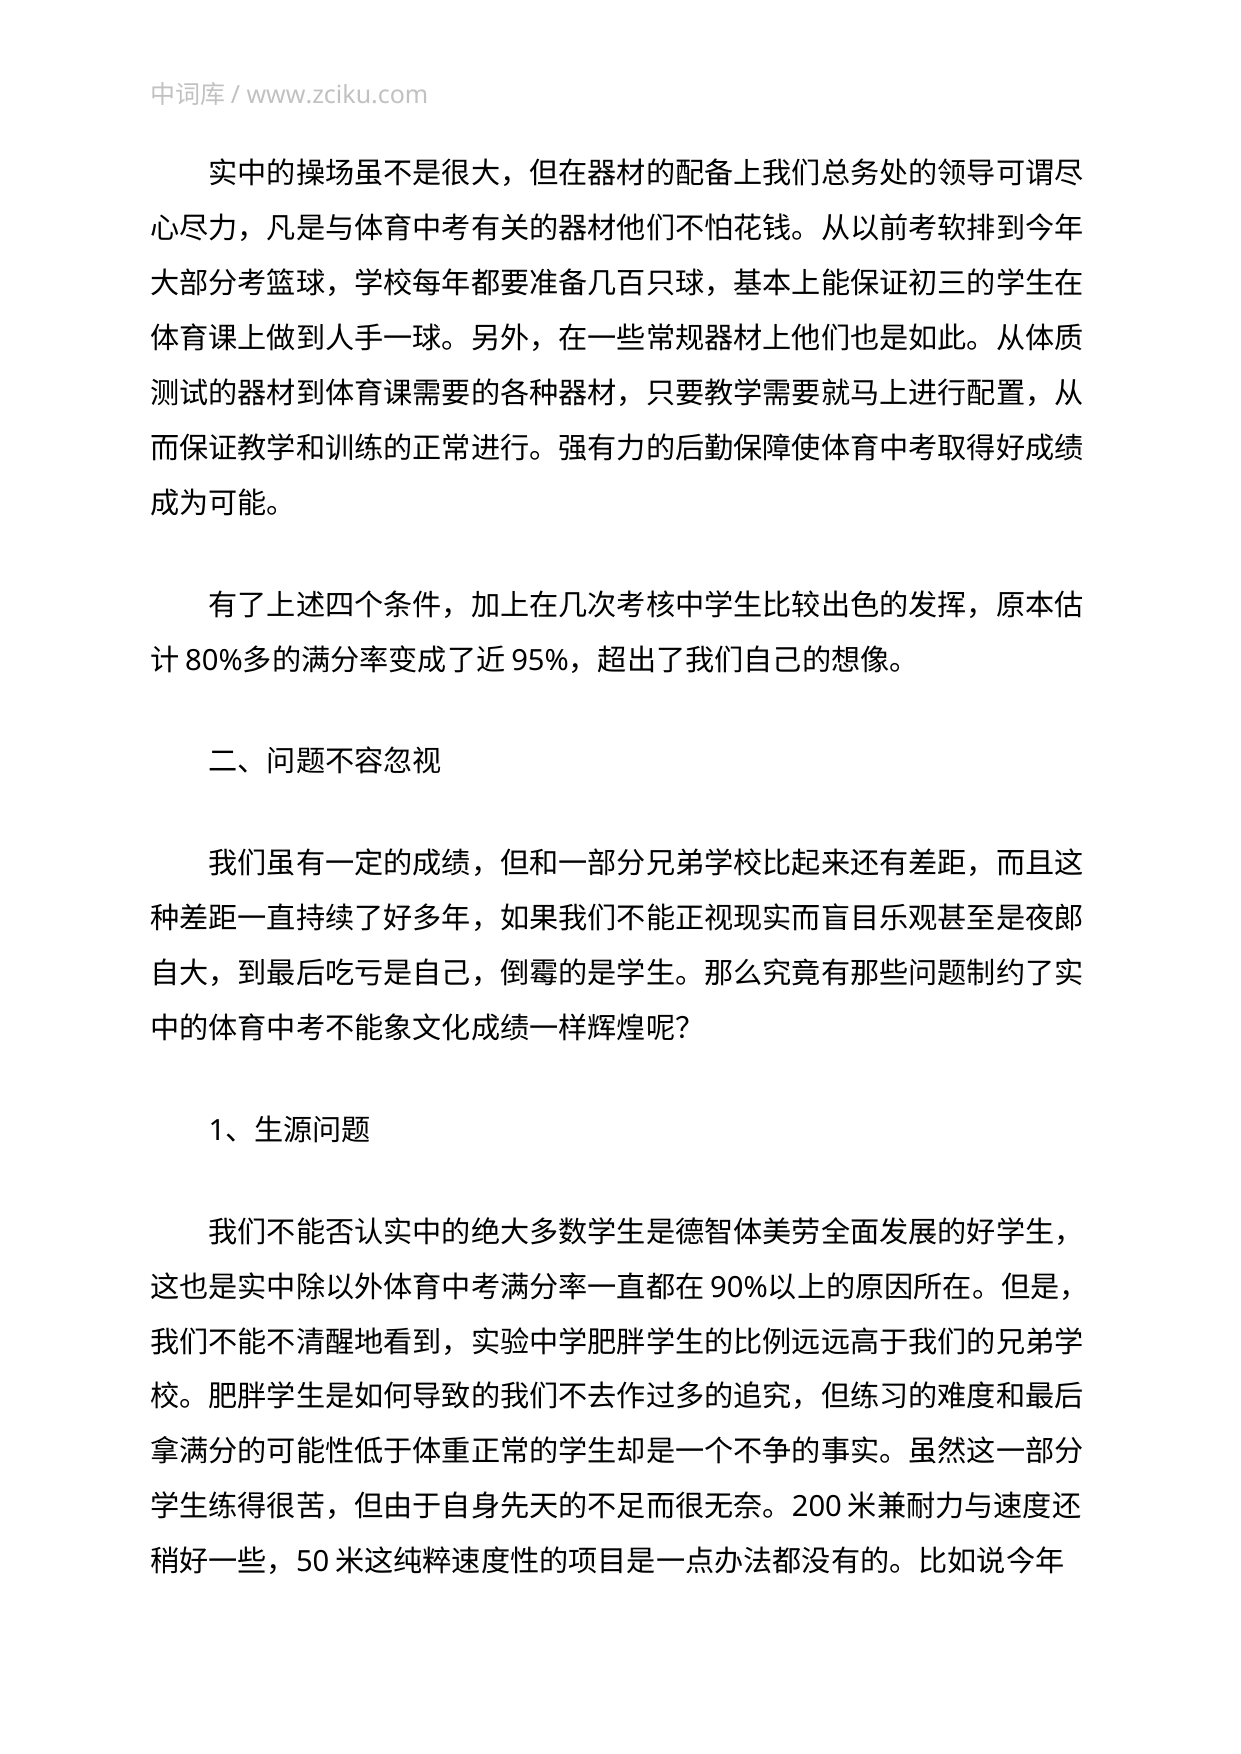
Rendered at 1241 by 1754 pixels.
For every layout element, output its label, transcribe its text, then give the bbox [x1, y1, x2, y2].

text 有了上述四个条件，加上在几次考核中学生比较出色的发挥，原本估计80%多的满分率变成了近95%，超出了我们自己的想像。 [150, 581, 1090, 678]
text 1、生源问题 [150, 1106, 1090, 1149]
text 我们虽有一定的成绩，但和一部分兄弟学校比起来还有差距，而且这种差距一直持续了好多年，如果我们不能正视现实而盲目乐观甚至是夜郞自大，到最后吃亏是自己，倒霉的是学生。那么究竟有那些问题制约了实中的体育中考不能象文化成绩一样辉煌呢？ [150, 840, 1090, 1047]
text 实中的操场虽不是很大，但在器材的配备上我们总务处的领导可谓尽心尽力，凡是与体育中考有关的器材他们不怕花钱。从以前考软排到今年大部分考篮球，学校每年都要准备几百只球，基本上能保证初三的学生在体育课上做到人手一球。另外，在一些常规器材上他们也是如此。从体质测试的器材到体育课需要的各种器材，只要教学需要就马上进行配置，从而保证教学和训练的正常进行。强有力的后勤保障使体育中考取得好成绩成为可能。 [150, 150, 1090, 522]
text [150, 1208, 1090, 1580]
text 二、问题不容忽视 [150, 738, 1090, 780]
